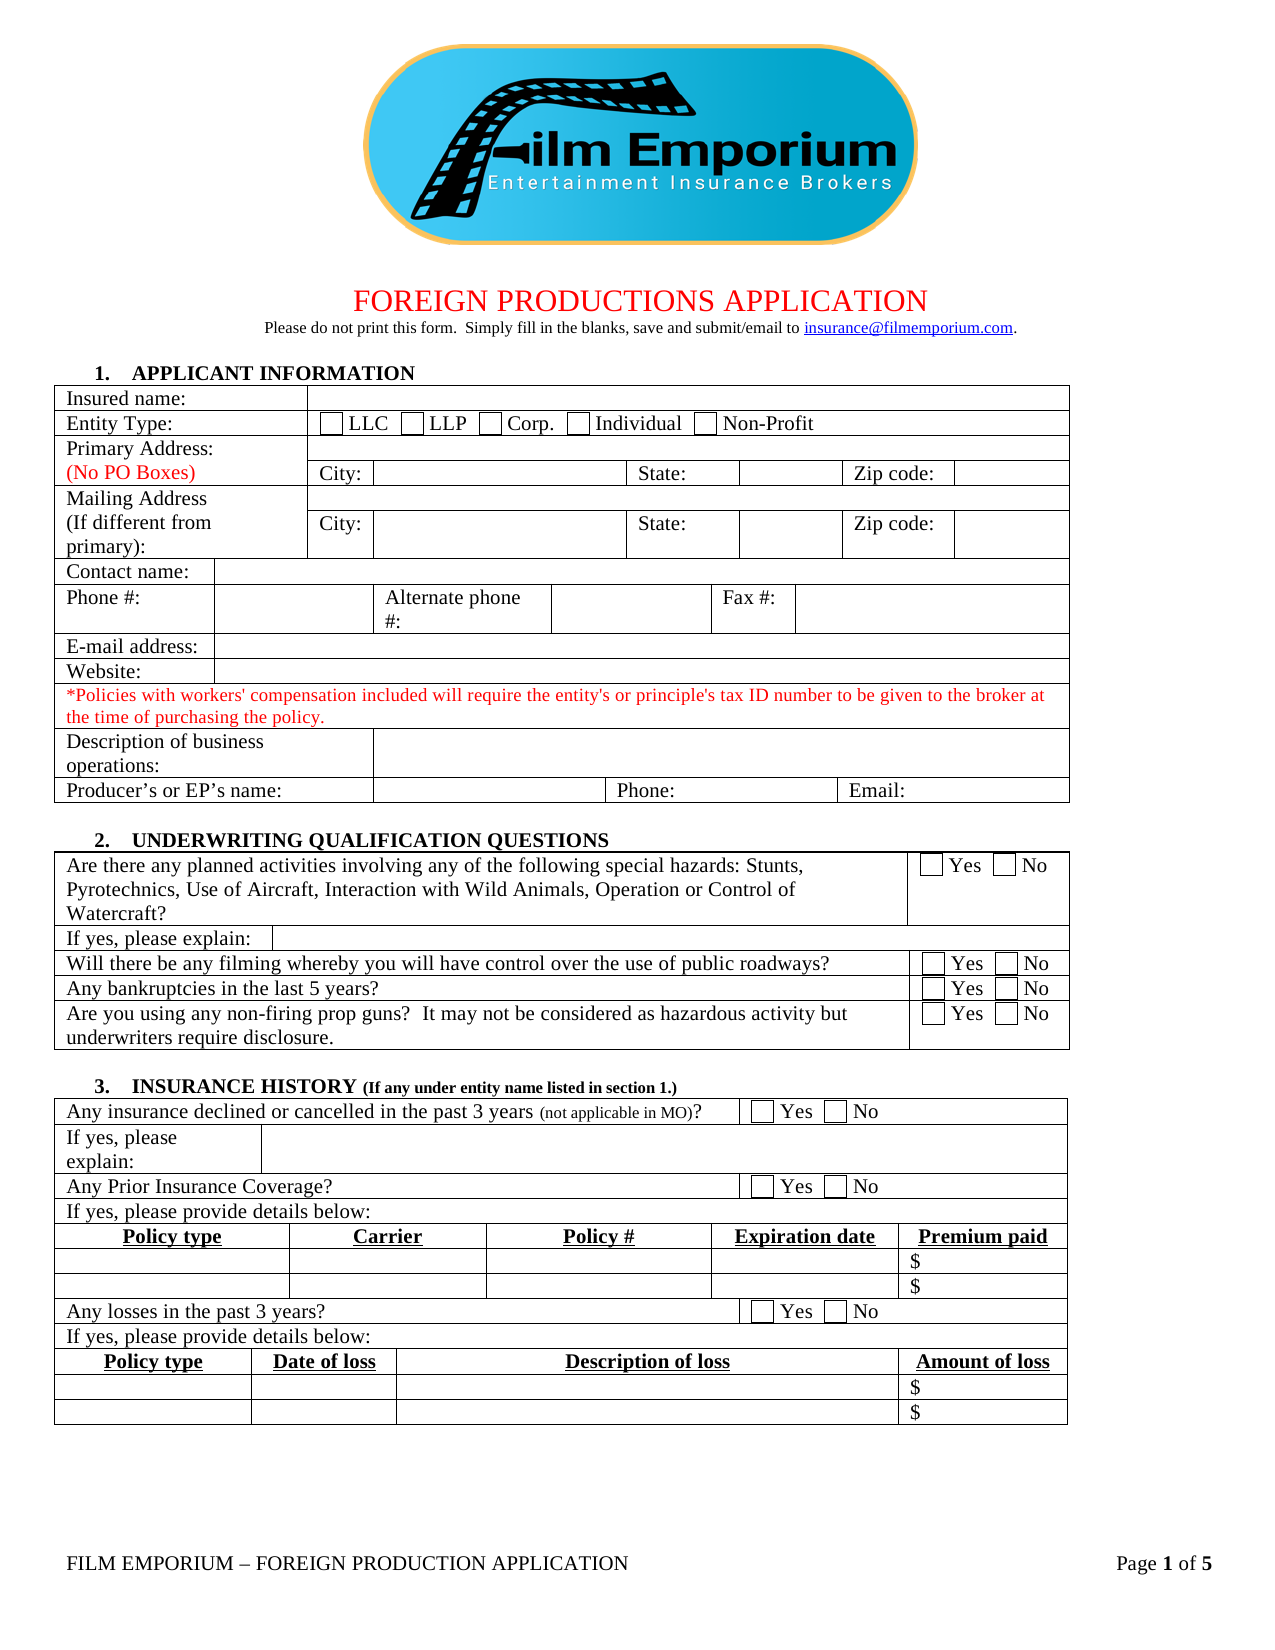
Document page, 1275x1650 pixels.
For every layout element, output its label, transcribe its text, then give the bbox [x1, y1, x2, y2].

table_cell $ [899, 1249, 1067, 1273]
table_cell Fax #: [712, 585, 795, 633]
table_header Are there any planned activities involving any of the following special hazards: Stunts, Pyrotechnics, Use of Aircraft, Interaction with Wild Animals, Operation or Control of Watercraft? [55, 853, 907, 925]
table_cell [55, 1375, 251, 1398]
table_cell City: [308, 511, 373, 558]
table_cell Yes No [740, 1174, 1067, 1198]
table_cell [374, 461, 626, 485]
table_cell [55, 1249, 289, 1273]
table_cell [955, 461, 1069, 485]
table_cell Email: [838, 778, 1069, 802]
table_cell [796, 585, 1069, 633]
table_cell [712, 1249, 898, 1273]
table_cell [955, 511, 1069, 558]
text FOREIGN PRODUCTIONS APPLICATION [66, 282, 1215, 318]
table_cell Yes No [910, 951, 1069, 975]
table_cell *Policies with workers' compensation included will require the entity's or principle's tax ID number to be given to the broker at the time of purchasing the policy. [55, 684, 1069, 728]
table_cell State: [627, 461, 739, 485]
table_header Yes No [740, 1099, 1067, 1123]
table_cell [215, 585, 373, 633]
table_cell Description of business operations: [55, 729, 373, 777]
table_cell Expiration date [712, 1224, 898, 1248]
table_cell [273, 926, 1069, 950]
table_header [308, 386, 1069, 410]
table_cell $ [899, 1375, 1067, 1398]
list APPLICANT INFORMATION [94, 361, 1215, 385]
table_cell Zip code: [843, 511, 954, 558]
table_cell [740, 511, 842, 558]
table_cell LLC LLP Corp. Individual Non-Profit [308, 411, 1069, 435]
table_cell Yes No [910, 1001, 1069, 1049]
table_cell $ [899, 1274, 1067, 1298]
list INSURANCE HISTORY (If any under entity name listed in section 1.) [94, 1074, 1215, 1098]
table_cell Phone: [606, 778, 837, 802]
table_cell E-mail address: [55, 634, 214, 658]
table_cell [252, 1400, 396, 1424]
table_cell Any losses in the past 3 years? [55, 1299, 739, 1323]
table_cell If yes, please provide details below: [55, 1199, 1067, 1223]
list UNDERWRITING QUALIFICATION QUESTIONS [94, 827, 1215, 851]
table_cell [374, 729, 1069, 777]
table_cell [487, 1249, 711, 1273]
table_cell [215, 659, 1069, 683]
table_header Insured name: [55, 386, 307, 410]
table_cell [740, 461, 842, 485]
table_cell If yes, please explain: [55, 1125, 261, 1173]
table_cell City: [308, 461, 373, 485]
table_cell Premium paid [899, 1224, 1067, 1248]
table_cell State: [627, 511, 739, 558]
table_cell Are you using any non-firing prop guns? It may not be considered as hazardous activity but underwriters require disclosure. [55, 1001, 909, 1049]
table_cell [308, 486, 1069, 510]
table_cell Phone #: [55, 585, 214, 633]
table_cell [712, 1274, 898, 1298]
table_cell [374, 778, 605, 802]
table_cell Alternate phone #: [374, 585, 551, 633]
table_cell [487, 1274, 711, 1298]
table_cell $ [899, 1400, 1067, 1424]
table_cell Carrier [290, 1224, 486, 1248]
table_cell Primary Address: (No PO Boxes) [55, 436, 307, 485]
table_cell If yes, please explain: [55, 926, 272, 950]
table_cell [215, 559, 1069, 583]
table_cell Policy type [55, 1349, 251, 1373]
table_cell Date of loss [252, 1349, 396, 1373]
table_cell Entity Type: [55, 411, 307, 435]
table_cell [397, 1375, 898, 1398]
table_cell [552, 585, 711, 633]
table_cell [252, 1375, 396, 1398]
table_cell Amount of loss [899, 1349, 1067, 1373]
table_cell Description of loss [397, 1349, 898, 1373]
table_header Any insurance declined or cancelled in the past 3 years (not applicable in MO)? [55, 1099, 739, 1123]
table_cell [215, 634, 1069, 658]
table_cell Website: [55, 659, 214, 683]
table_cell If yes, please provide details below: [55, 1324, 1067, 1348]
table_cell [55, 1274, 289, 1298]
table_cell Policy type [55, 1224, 289, 1248]
table_cell Yes No [910, 976, 1069, 1000]
table_cell [374, 511, 626, 558]
table_cell [308, 436, 1069, 460]
table_cell Zip code: [843, 461, 954, 485]
text Please do not print this form. Simply fill in the blanks, save and submit/email to insurance@filmemporium.com. [66, 318, 1215, 337]
table_cell Policy # [487, 1224, 711, 1248]
table_cell Producer’s or EP’s name: [55, 778, 373, 802]
table_cell [290, 1249, 486, 1273]
table_header Yes No [908, 853, 1069, 925]
table_cell [55, 1400, 251, 1424]
table_cell [262, 1125, 1067, 1173]
table_cell Mailing Address (If different from primary): [55, 486, 307, 558]
table_cell Contact name: [55, 559, 214, 583]
table_cell Any bankruptcies in the last 5 years? [55, 976, 909, 1000]
table_cell Will there be any filming whereby you will have control over the use of public roadways? [55, 951, 909, 975]
table_cell Yes No [740, 1299, 1067, 1323]
table_cell Any Prior Insurance Coverage? [55, 1174, 739, 1198]
table_cell [397, 1400, 898, 1424]
picture [363, 44, 918, 245]
table_cell [290, 1274, 486, 1298]
